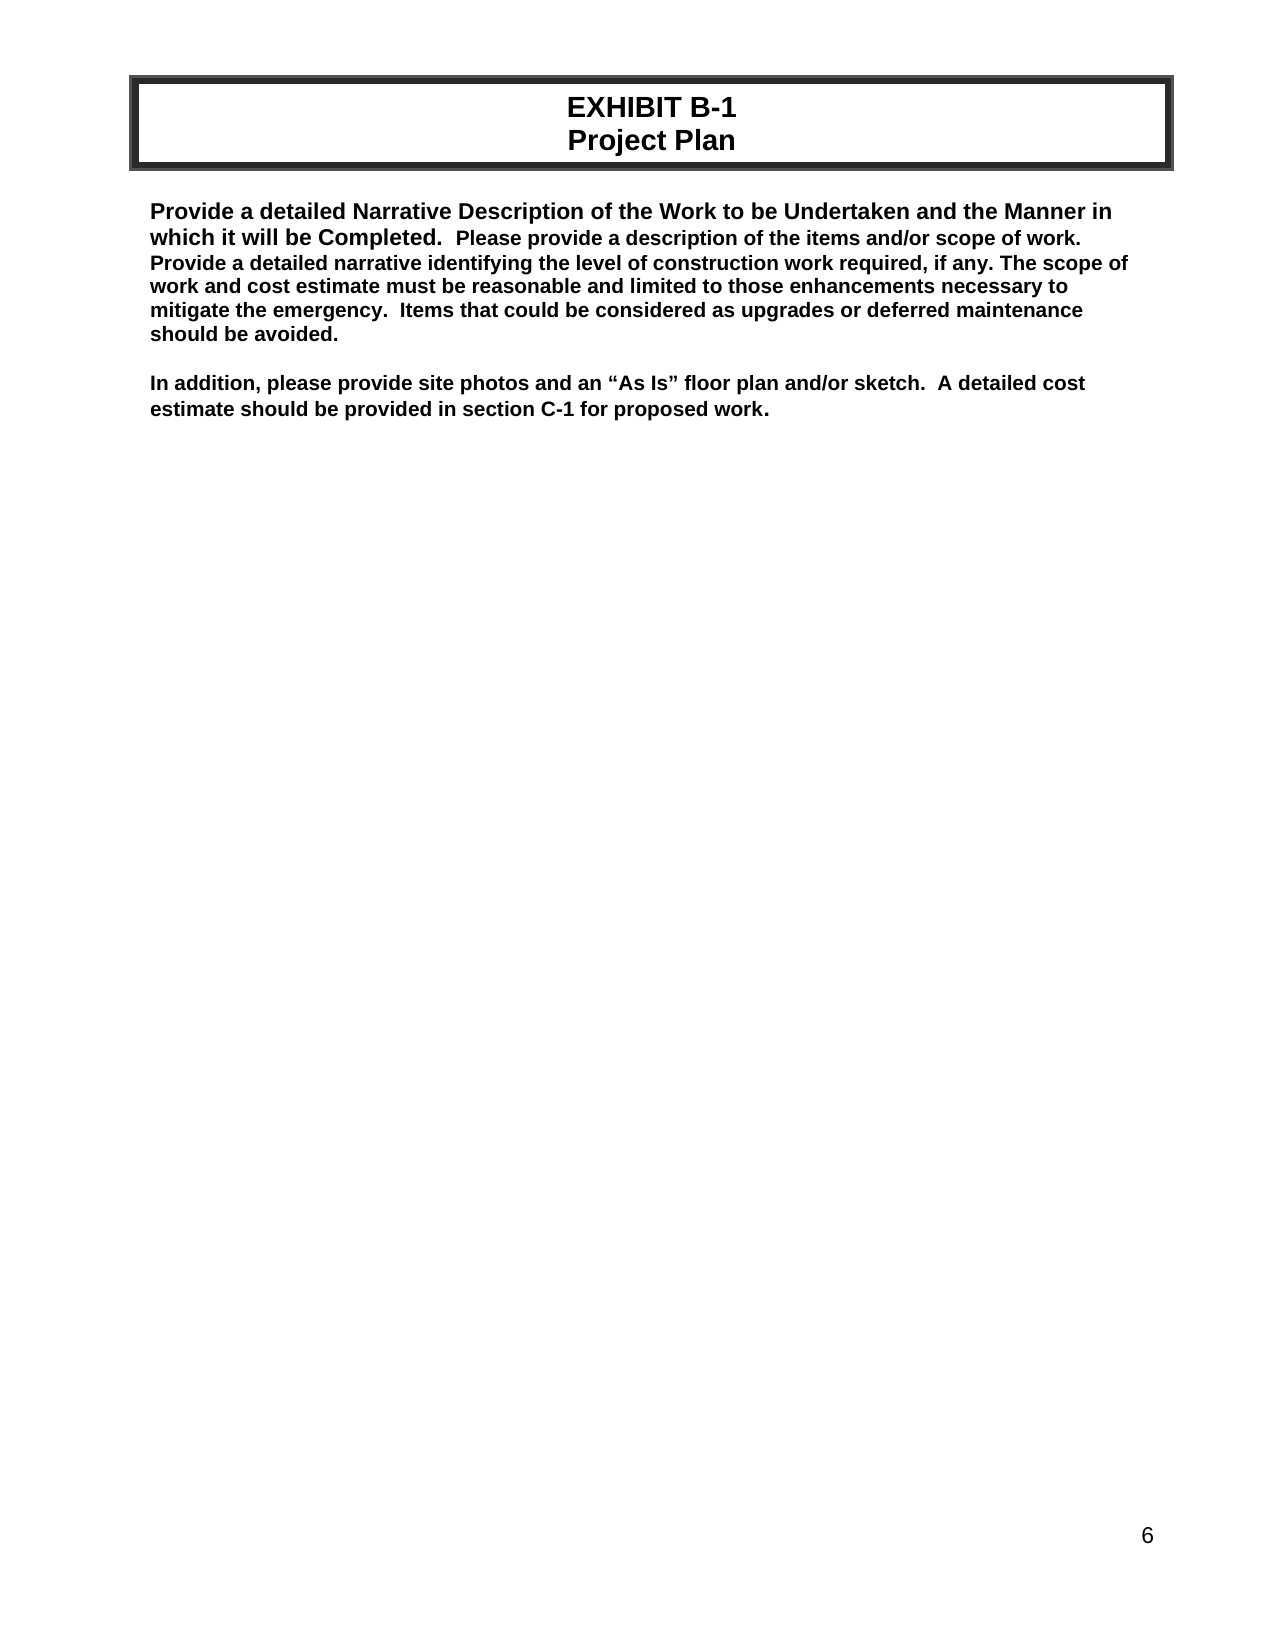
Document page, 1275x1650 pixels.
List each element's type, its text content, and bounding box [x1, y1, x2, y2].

text In addition, please provide site photos and an “As Is” floor plan and/or sketch. A detailed cost estimate should be provided in section C-1 for proposed work. [150, 371, 1153, 421]
subtitle EXHIBIT B-1 Project Plan [142, 88, 1162, 159]
text Provide a detailed Narrative Description of the Work to be Undertaken and the Manner in which it will be Completed. Please provide a description of the items and/or scope of work. Provide a detailed narrative identifying the level of construction work required, if any. The scope of work and cost estimate must be reasonable and limited to those enhancements necessary to mitigate the emergency. Items that could be considered as upgrades or deferred maintenance should be avoided. [150, 198, 1153, 346]
